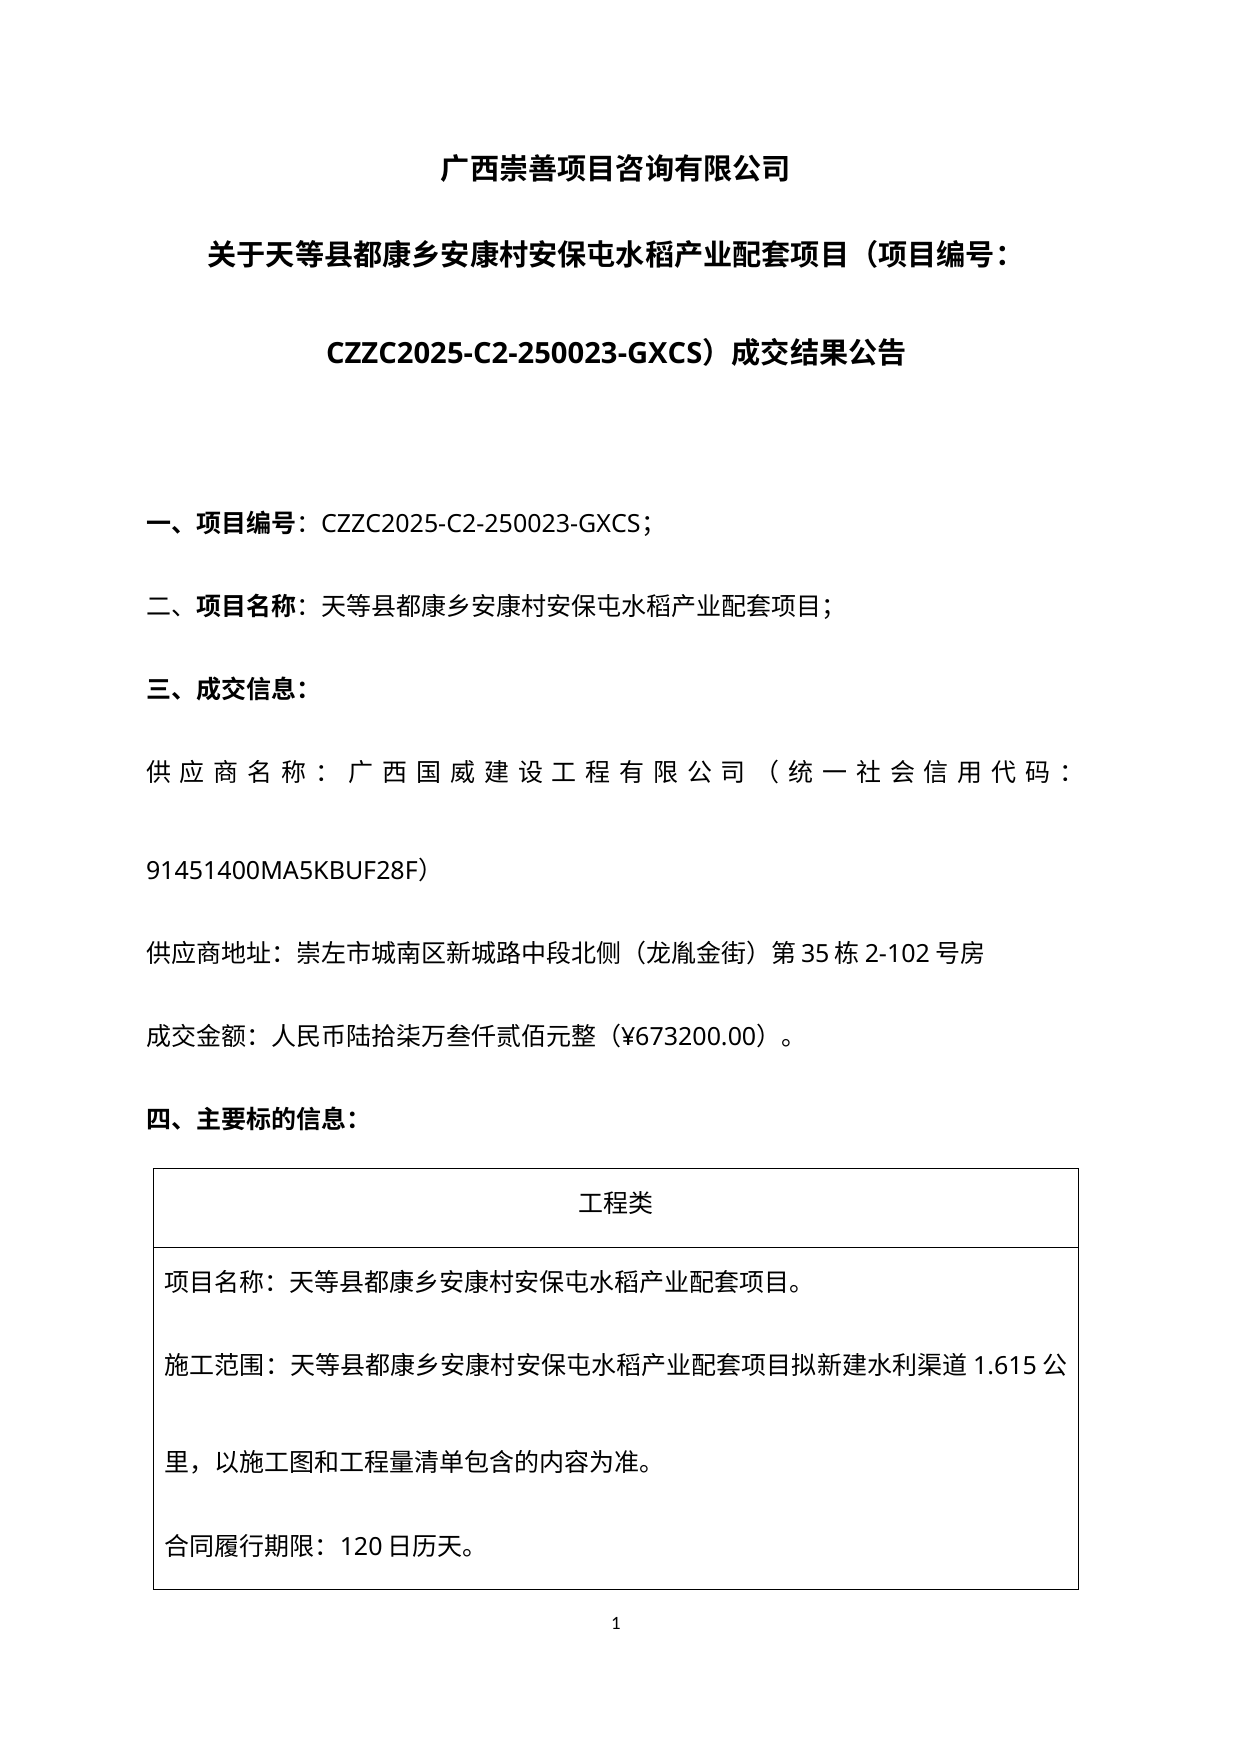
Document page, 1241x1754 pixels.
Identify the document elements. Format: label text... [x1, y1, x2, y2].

text 四、主要标的信息： [146, 1085, 1085, 1150]
list 成交金额：人民币陆拾柒万叁仟贰佰元整（¥673200.00）。 [146, 1002, 1085, 1067]
list 供应商地址：崇左市城南区新城路中段北侧（龙胤金街）第35栋2-102号房 [146, 919, 1085, 984]
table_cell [154, 1248, 1078, 1589]
table_header 工程类 [154, 1169, 1078, 1247]
text 三、成交信息： [146, 655, 1085, 720]
text 关于天等县都康乡安康村安保屯水稻产业配套项目（项目编号：CZZC2025-C2-250023-GXCS）成交结果公告 [146, 221, 1085, 383]
text 广西崇善项目咨询有限公司 [146, 134, 1085, 199]
list 供应商名称：广西国威建设工程有限公司（统一社会信用代码：91451400MA5KBUF28F） [146, 738, 1085, 901]
list 二、项目名称：天等县都康乡安康村安保屯水稻产业配套项目； [146, 572, 1085, 637]
list 一、项目编号：CZZC2025-C2-250023-GXCS； [146, 489, 1085, 554]
